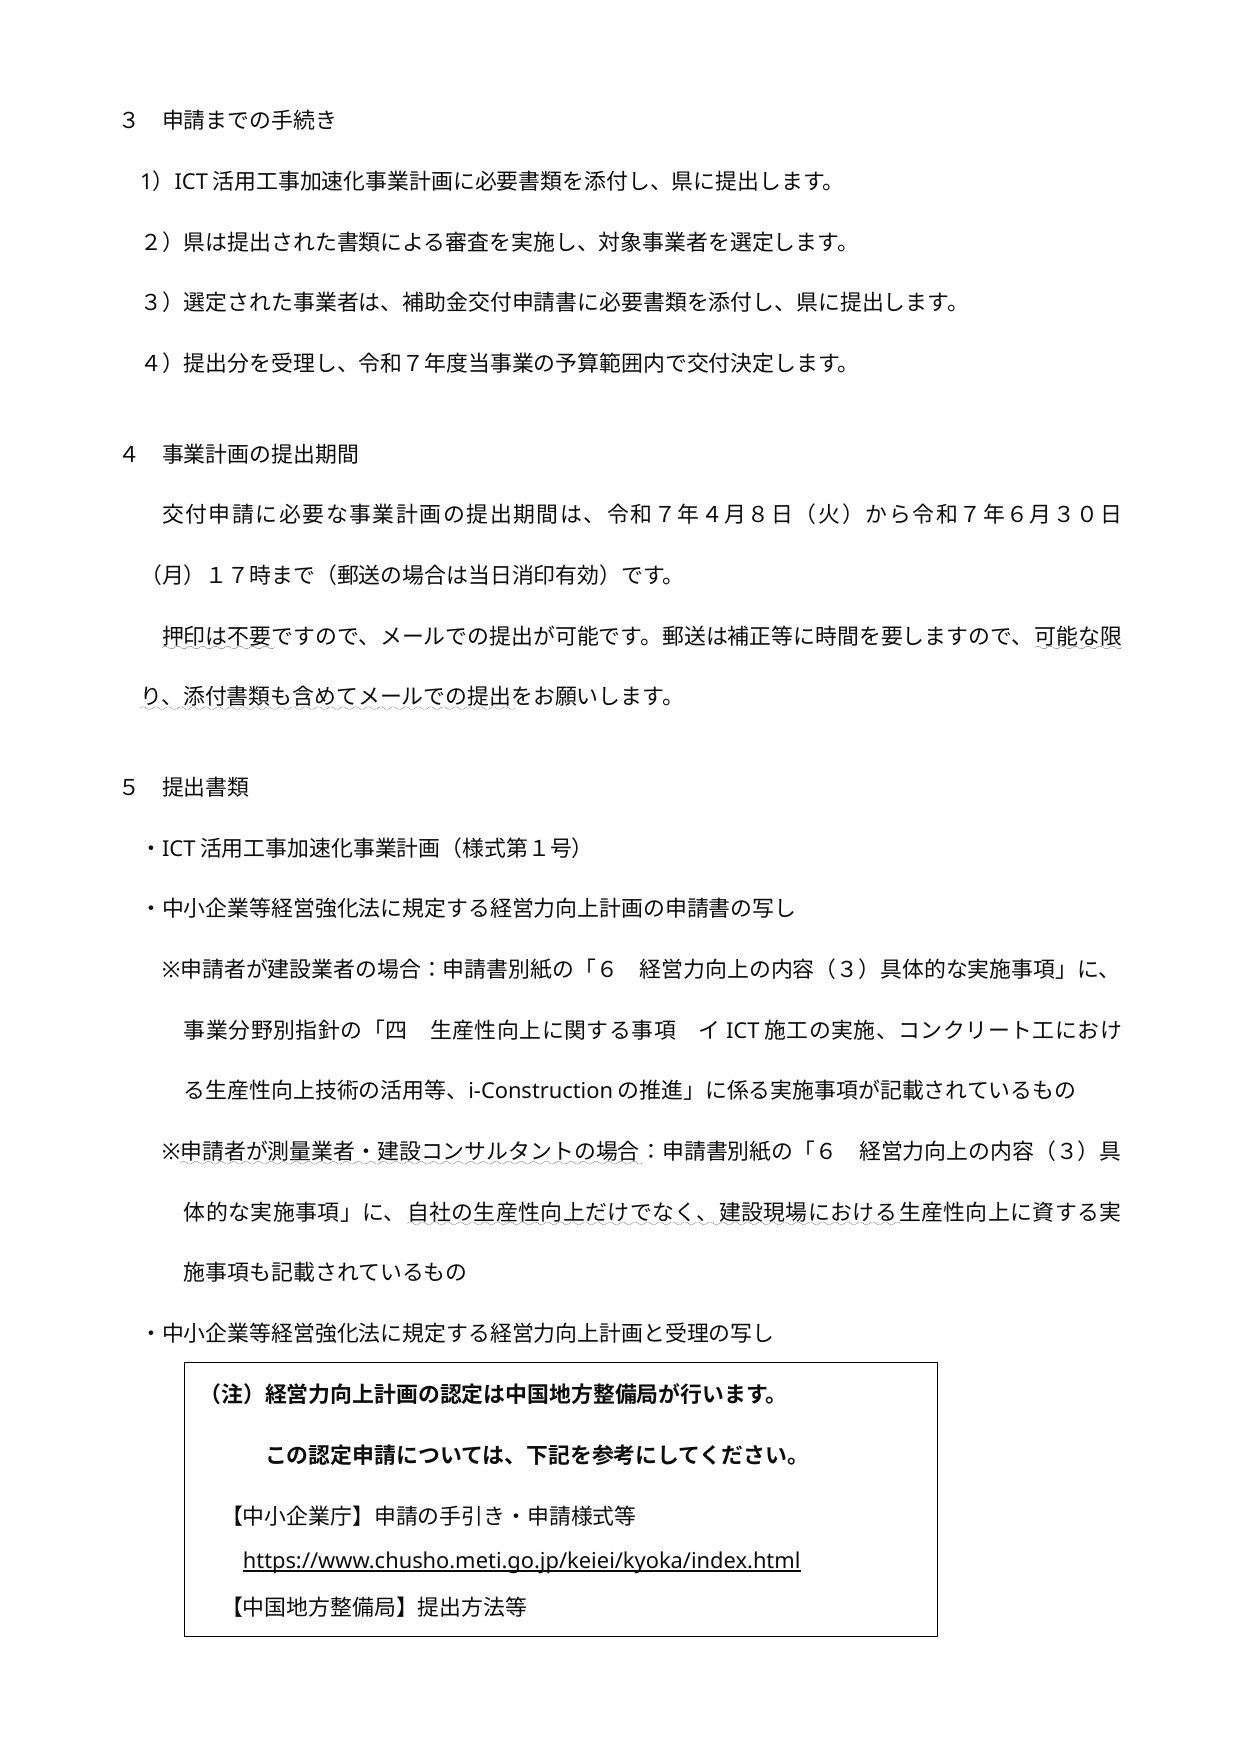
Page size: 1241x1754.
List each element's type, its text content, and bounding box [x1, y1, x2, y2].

text ３ 申請までの手続き [118, 89, 1122, 149]
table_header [185, 1363, 937, 1636]
text ・中小企業等経営強化法に規定する経営力向上計画と受理の写し [140, 1301, 1122, 1362]
text ２）県は提出された書類による審査を実施し、対象事業者を選定します。 [140, 210, 1122, 271]
text ※申請者が測量業者・建設コンサルタントの場合：申請書別紙の「６ 経営力向上の内容（３）具体的な実施事項」に、自社の生産性向上だけでなく、建設現場における生産性向上に資する実施事項も記載されているもの [162, 1119, 1122, 1301]
text ・中小企業等経営強化法に規定する経営力向上計画の申請書の写し [140, 877, 1122, 938]
text ３）選定された事業者は、補助金交付申請書に必要書類を添付し、県に提出します。 [140, 271, 1122, 331]
text ※申請者が建設業者の場合：申請書別紙の「６ 経営力向上の内容（３）具体的な実施事項」に、事業分野別指針の「四 生産性向上に関する事項 イICT施工の実施、コンクリート工における生産性向上技術の活用等、i-Constructionの推進」に係る実施事項が記載されているもの [162, 938, 1122, 1119]
text 押印は不要ですので、メールでの提出が可能です。郵送は補正等に時間を要しますので、可能な限り、添付書類も含めてメールでの提出をお願いします。 [140, 604, 1122, 725]
text ４ 事業計画の提出期間 [118, 422, 1122, 483]
text 交付申請に必要な事業計画の提出期間は、令和７年４月８日（火）から令和７年６月３０日（月）１７時まで（郵送の場合は当日消印有効）です。 [140, 483, 1122, 604]
text ５ 提出書類 [118, 756, 1122, 816]
text ４）提出分を受理し、令和７年度当事業の予算範囲内で交付決定します。 [140, 331, 1122, 392]
text ・ICT活用工事加速化事業計画（様式第１号） [140, 816, 1122, 877]
list ICT活用工事加速化事業計画に必要書類を添付し、県に提出します。 [140, 149, 1122, 210]
